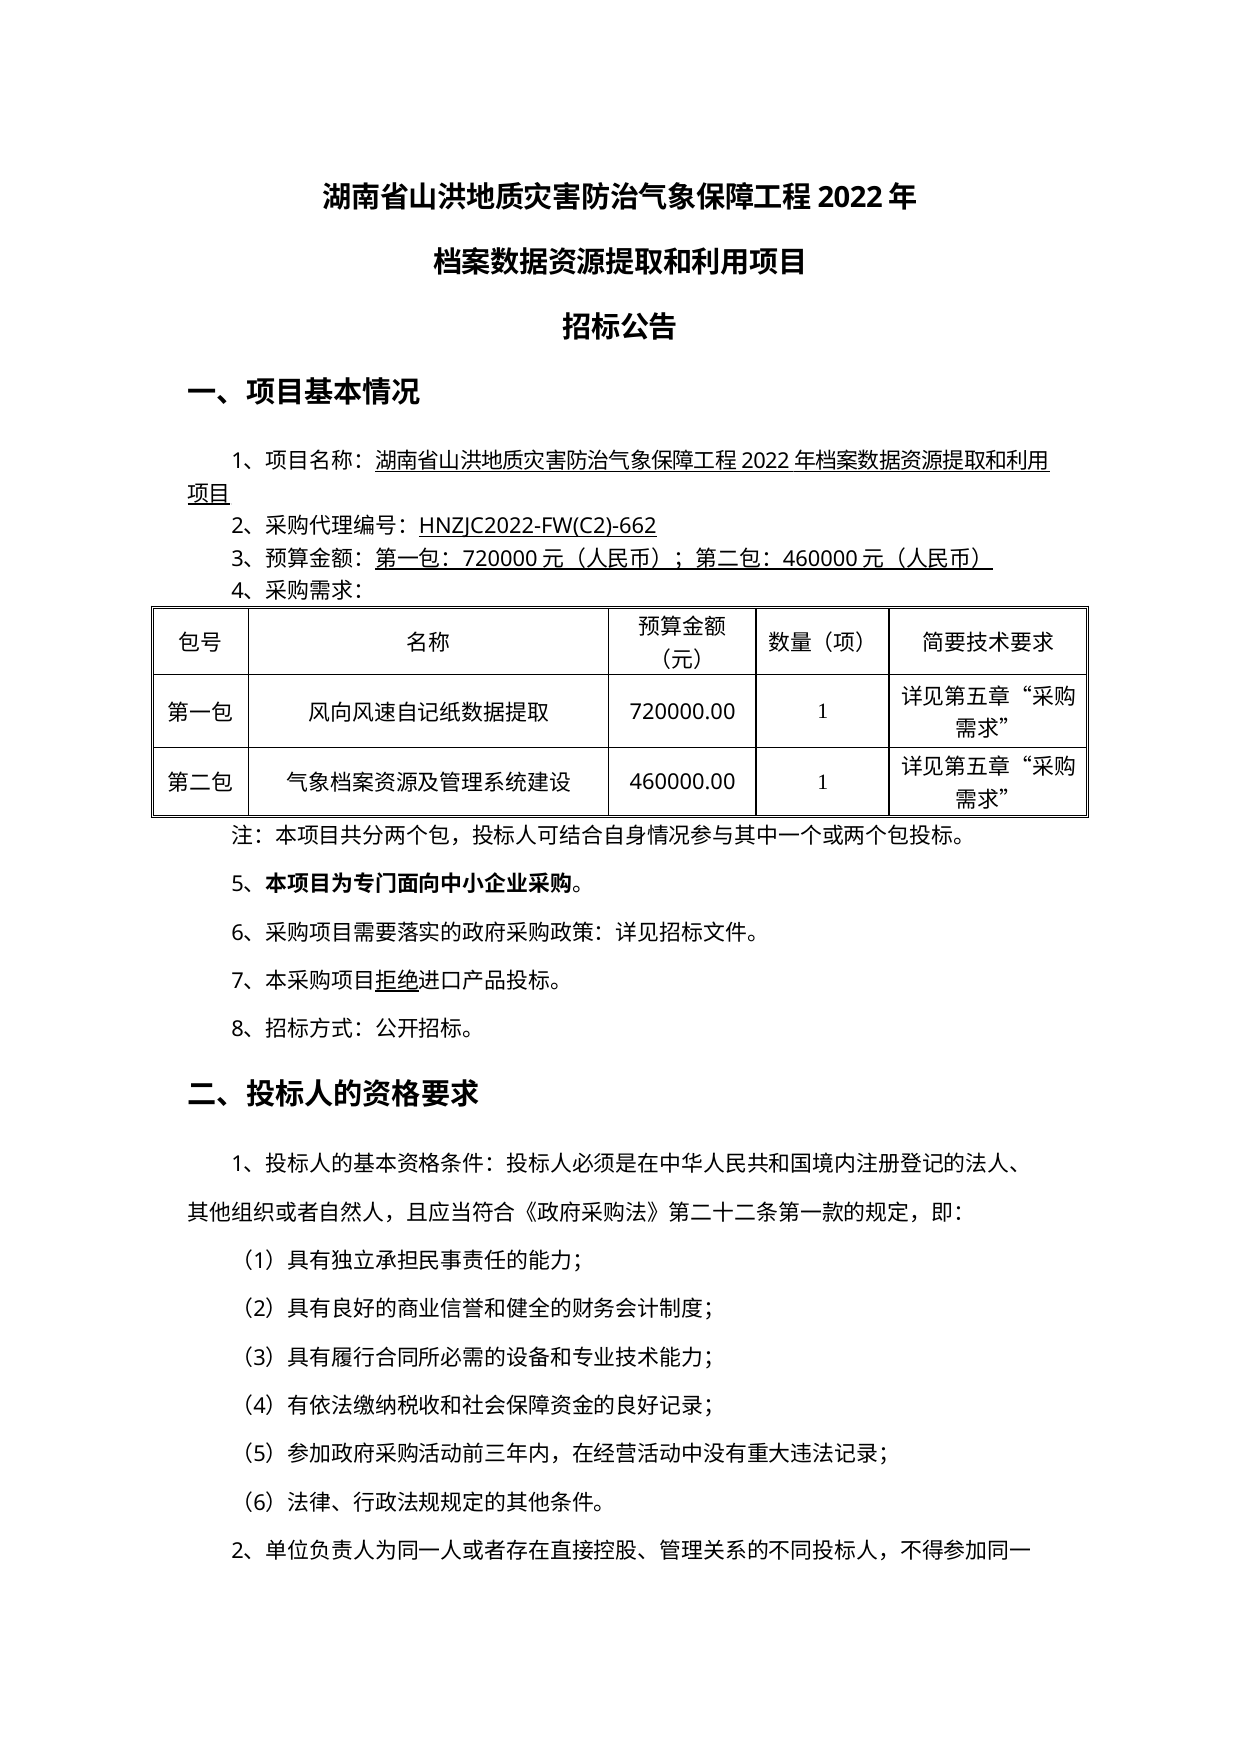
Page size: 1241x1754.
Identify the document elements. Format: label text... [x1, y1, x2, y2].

table_header 名称 [249, 609, 608, 674]
text （3）具有履行合同所必需的设备和专业技术能力； [187, 1339, 1053, 1372]
text 3、预算金额：第一包：720000元（人民币）；第二包：460000元（人民币） [187, 541, 1053, 573]
text 1、投标人的基本资格条件：投标人必须是在中华人民共和国境内注册登记的法人、其他组织或者自然人，且应当符合《政府采购法》第二十二条第一款的规定，即： [187, 1145, 1053, 1227]
text （1）具有独立承担民事责任的能力； [187, 1242, 1053, 1275]
text 注：本项目共分两个包，投标人可结合自身情况参与其中一个或两个包投标。 [187, 818, 1053, 850]
table_cell 详见第五章“采购需求” [890, 748, 1086, 814]
text 5、本项目为专门面向中小企业采购。 [187, 866, 1053, 898]
table_cell 720000.00 [609, 675, 755, 746]
text 一、项目基本情况 [187, 357, 1053, 422]
table_header 包号 [154, 609, 248, 674]
text 湖南省山洪地质灾害防治气象保障工程2022年 [187, 162, 1053, 227]
table_cell 1 [757, 748, 888, 814]
table_cell 1 [757, 675, 888, 746]
text 4、采购需求： [187, 573, 1053, 606]
text （2）具有良好的商业信誉和健全的财务会计制度； [187, 1291, 1053, 1323]
table_cell 第一包 [154, 675, 248, 746]
text （5）参加政府采购活动前三年内，在经营活动中没有重大违法记录； [187, 1436, 1053, 1468]
table_cell 详见第五章“采购需求” [890, 675, 1086, 746]
table_cell 第二包 [154, 748, 248, 814]
table_header 数量（项） [757, 609, 888, 674]
table_header 预算金额 （元） [609, 609, 755, 674]
text 2、采购代理编号：HNZJC2022-FW(C2)-662 [187, 508, 1053, 541]
text 二、投标人的资格要求 [187, 1059, 1053, 1124]
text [187, 1532, 1053, 1565]
text 1、项目名称：湖南省山洪地质灾害防治气象保障工程2022年档案数据资源提取和利用项目 [187, 443, 1053, 508]
text 6、采购项目需要落实的政府采购政策：详见招标文件。 [187, 914, 1053, 947]
text 8、招标方式：公开招标。 [187, 1011, 1053, 1043]
text （6）法律、行政法规规定的其他条件。 [187, 1484, 1053, 1517]
table_cell 风向风速自记纸数据提取 [249, 675, 608, 746]
text 档案数据资源提取和利用项目 [187, 227, 1053, 292]
text （4）有依法缴纳税收和社会保障资金的良好记录； [187, 1387, 1053, 1420]
text 招标公告 [187, 292, 1053, 357]
text 7、本采购项目拒绝进口产品投标。 [187, 963, 1053, 995]
table_cell 460000.00 [609, 748, 755, 814]
table_header 简要技术要求 [890, 609, 1086, 674]
table_cell 气象档案资源及管理系统建设 [249, 748, 608, 814]
